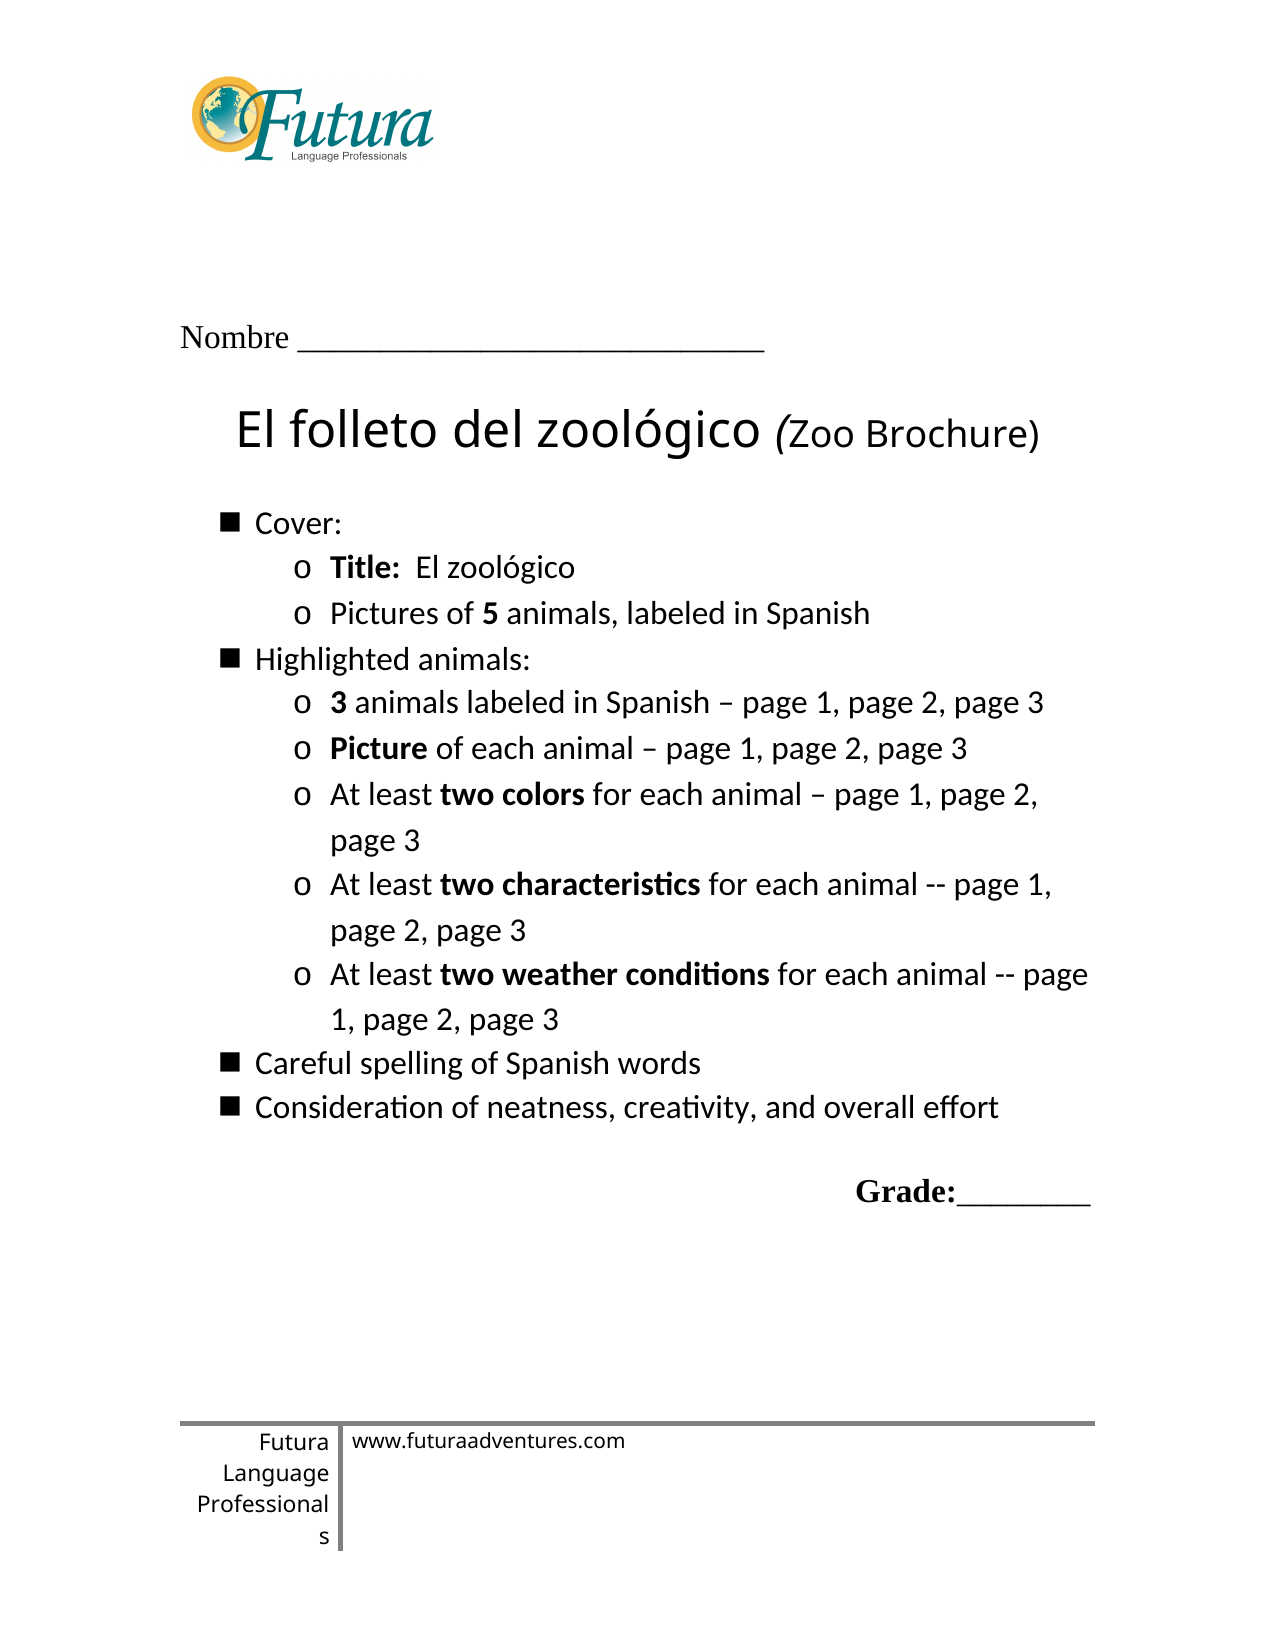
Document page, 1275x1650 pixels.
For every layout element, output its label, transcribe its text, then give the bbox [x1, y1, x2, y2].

list Cover: [217, 502, 1095, 543]
list Careful spelling of Spanish words [217, 1042, 1095, 1083]
list Title: El zoológico [292, 546, 1095, 588]
text Nombre ____________________________ [180, 317, 1095, 356]
list Consideration of neatness, creativity, and overall effort [217, 1086, 1095, 1127]
picture [189, 75, 437, 164]
list At least two characteristics for each animal -- page 1, page 2, page 3 [292, 863, 1095, 949]
list Highlighted animals: [217, 637, 1095, 678]
list At least two colors for each animal – page 1, page 2, page 3 [292, 773, 1095, 859]
list 3 animals labeled in Spanish – page 1, page 2, page 3 [292, 681, 1095, 724]
list Picture of each animal – page 1, page 2, page 3 [292, 727, 1095, 770]
list At least two weather conditions for each animal -- page 1, page 2, page 3 [292, 952, 1095, 1039]
text Grade:________ [855, 1147, 1095, 1209]
text El folleto del zoológico (Zoo Brochure) [180, 394, 1095, 462]
list Pictures of 5 animals, labeled in Spanish [292, 592, 1095, 634]
